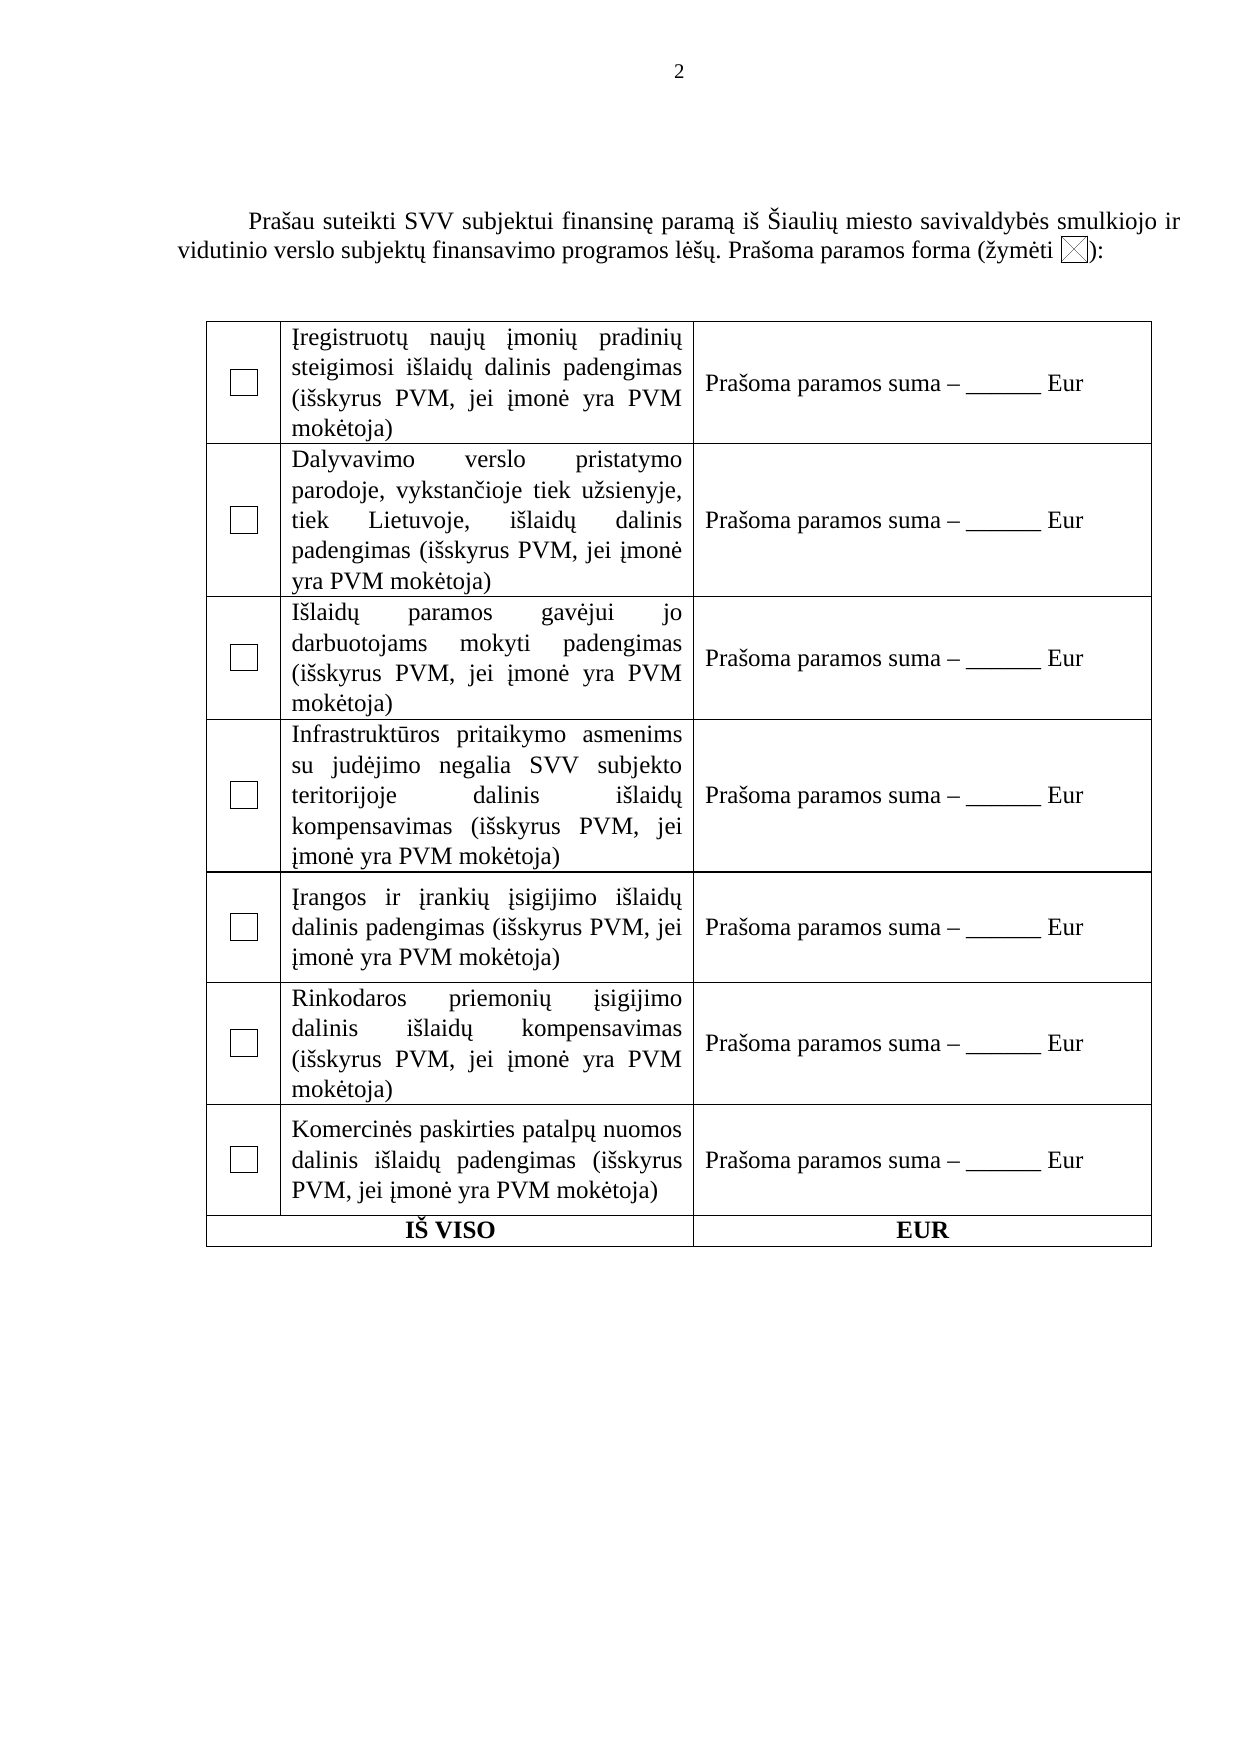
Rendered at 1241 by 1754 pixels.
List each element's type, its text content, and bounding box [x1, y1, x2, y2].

table_cell Prašoma paramos suma – ______ Eur [694, 720, 1151, 871]
table_cell [207, 444, 280, 596]
table_cell Infrastruktūros pritaikymo asmenims su judėjimo negalia SVV subjekto teritorijoje dalinis išlaidų kompensavimas (išskyrus PVM, jei įmonė yra PVM mokėtoja) [281, 720, 693, 871]
table_cell [207, 873, 280, 982]
text Prašau suteikti SVV subjektui finansinę paramą iš Šiaulių miesto savivaldybės smulkiojo ir vidutinio verslo subjektų finansavimo programos lėšų. Prašoma paramos forma (žymėti ): [177, 206, 1181, 263]
table_cell Komercinės paskirties patalpų nuomos dalinis išlaidų padengimas (išskyrus PVM, jei įmonė yra PVM mokėtoja) [281, 1105, 693, 1214]
table_cell Įrangos ir įrankių įsigijimo išlaidų dalinis padengimas (išskyrus PVM, jei įmonė yra PVM mokėtoja) [281, 873, 693, 982]
table_cell Išlaidų paramos gavėjui jo darbuotojams mokyti padengimas (išskyrus PVM, jei įmonė yra PVM mokėtoja) [281, 597, 693, 718]
table_cell [207, 1105, 280, 1214]
table_cell Prašoma paramos suma – ______ Eur [694, 444, 1151, 596]
table_cell Prašoma paramos suma – ______ Eur [694, 597, 1151, 718]
table_cell Rinkodaros priemonių įsigijimo dalinis išlaidų kompensavimas (išskyrus PVM, jei įmonė yra PVM mokėtoja) [281, 983, 693, 1104]
table_cell Prašoma paramos suma – ______ Eur [694, 1105, 1151, 1214]
table_cell Prašoma paramos suma – ______ Eur [694, 873, 1151, 982]
table_header [207, 322, 280, 443]
table_cell [207, 983, 280, 1104]
table_cell Prašoma paramos suma – ______ Eur [694, 983, 1151, 1104]
table_cell Dalyvavimo verslo pristatymo parodoje, vykstančioje tiek užsienyje, tiek Lietuvoje, išlaidų dalinis padengimas (išskyrus PVM, jei įmonė yra PVM mokėtoja) [281, 444, 693, 596]
table_header Įregistruotų naujų įmonių pradinių steigimosi išlaidų dalinis padengimas (išskyrus PVM, jei įmonė yra PVM mokėtoja) [281, 322, 693, 443]
table_cell EUR [694, 1216, 1151, 1246]
table_header Prašoma paramos suma – ______ Eur [694, 322, 1151, 443]
table_cell IŠ VISO [207, 1216, 693, 1246]
table_cell [207, 720, 280, 871]
table_cell [207, 597, 280, 718]
